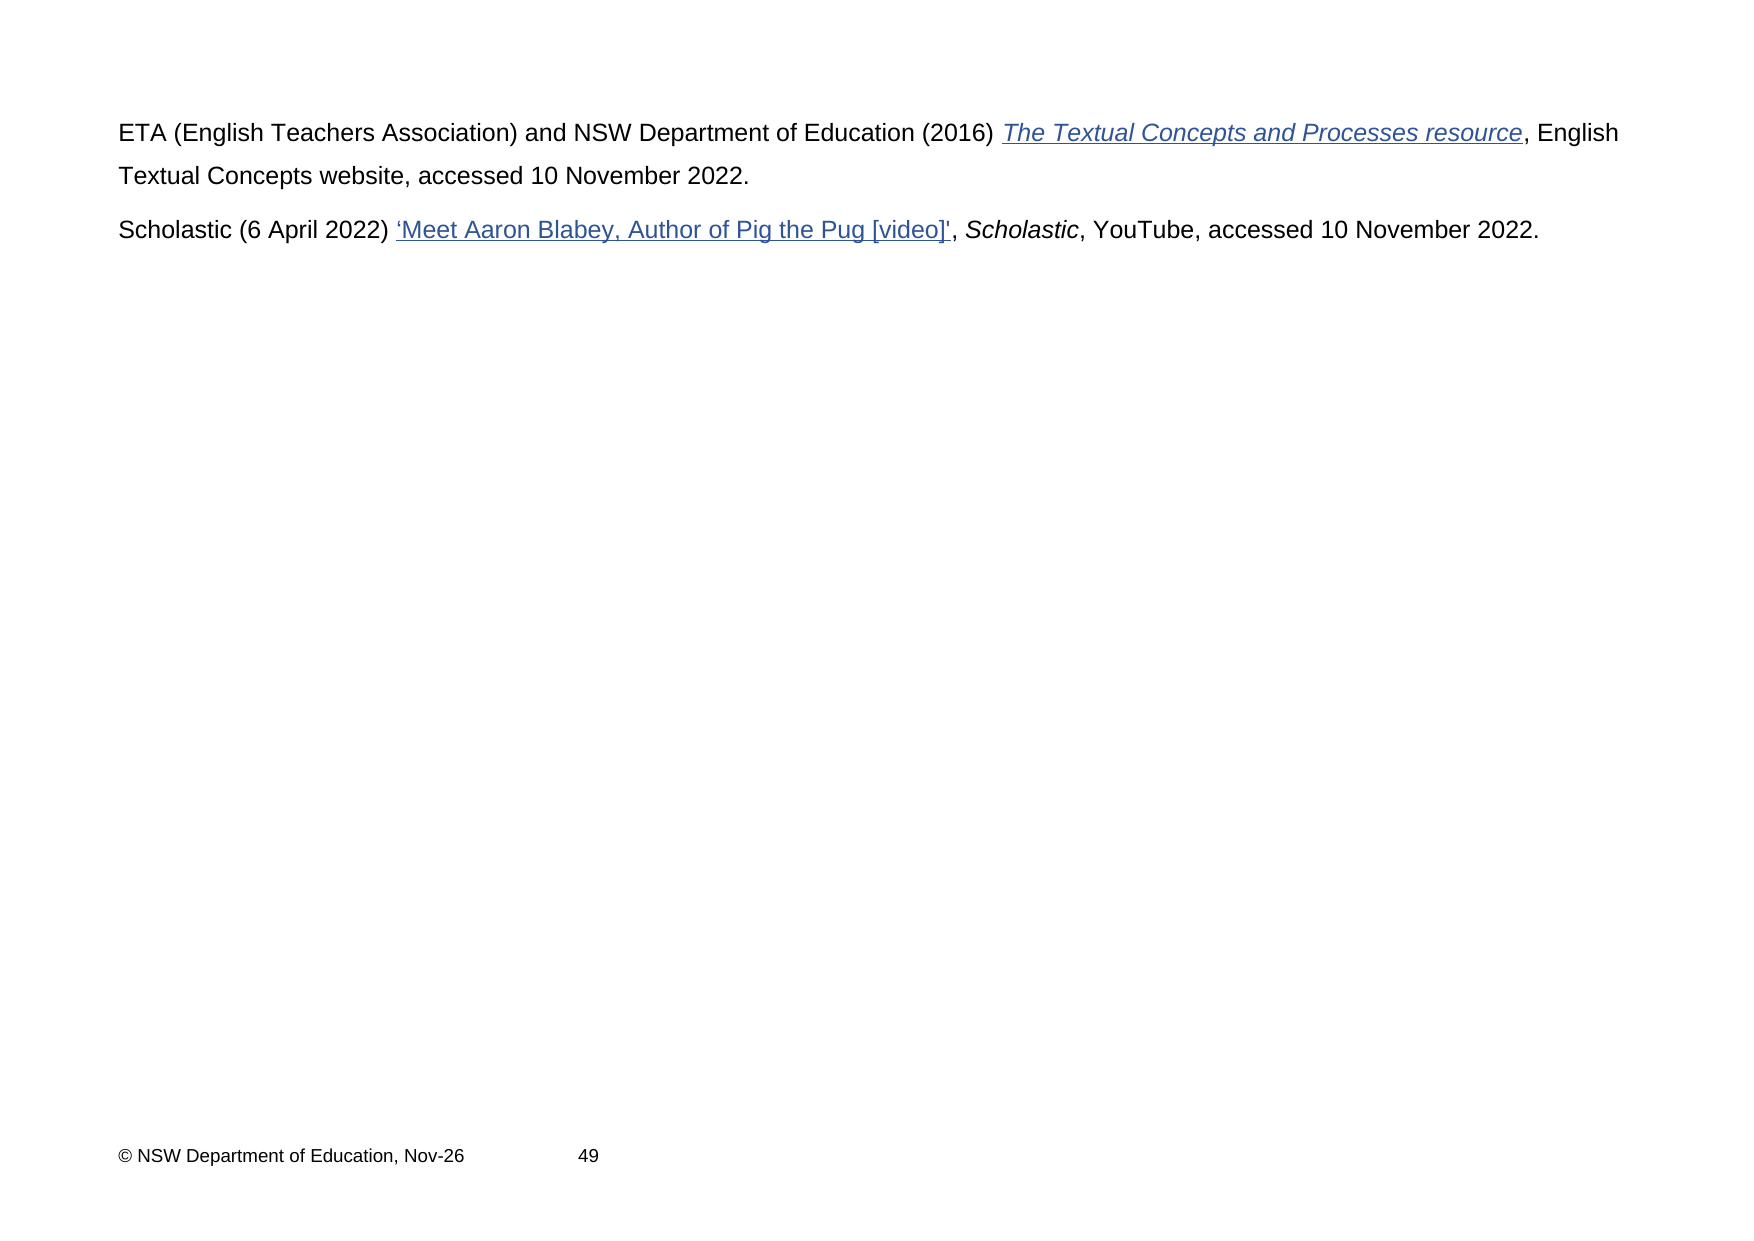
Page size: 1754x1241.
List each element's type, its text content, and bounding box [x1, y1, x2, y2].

text ETA (English Teachers Association) and NSW Department of Education (2016) The Textual Concepts and Processes resource, English Textual Concepts website, accessed 10 November 2022. [118, 118, 1636, 190]
list Scholastic (6 April 2022) ‘Meet Aaron Blabey, Author of Pig the Pug [video]', Scholastic, YouTube, accessed 10 November 2022. [118, 215, 1636, 243]
